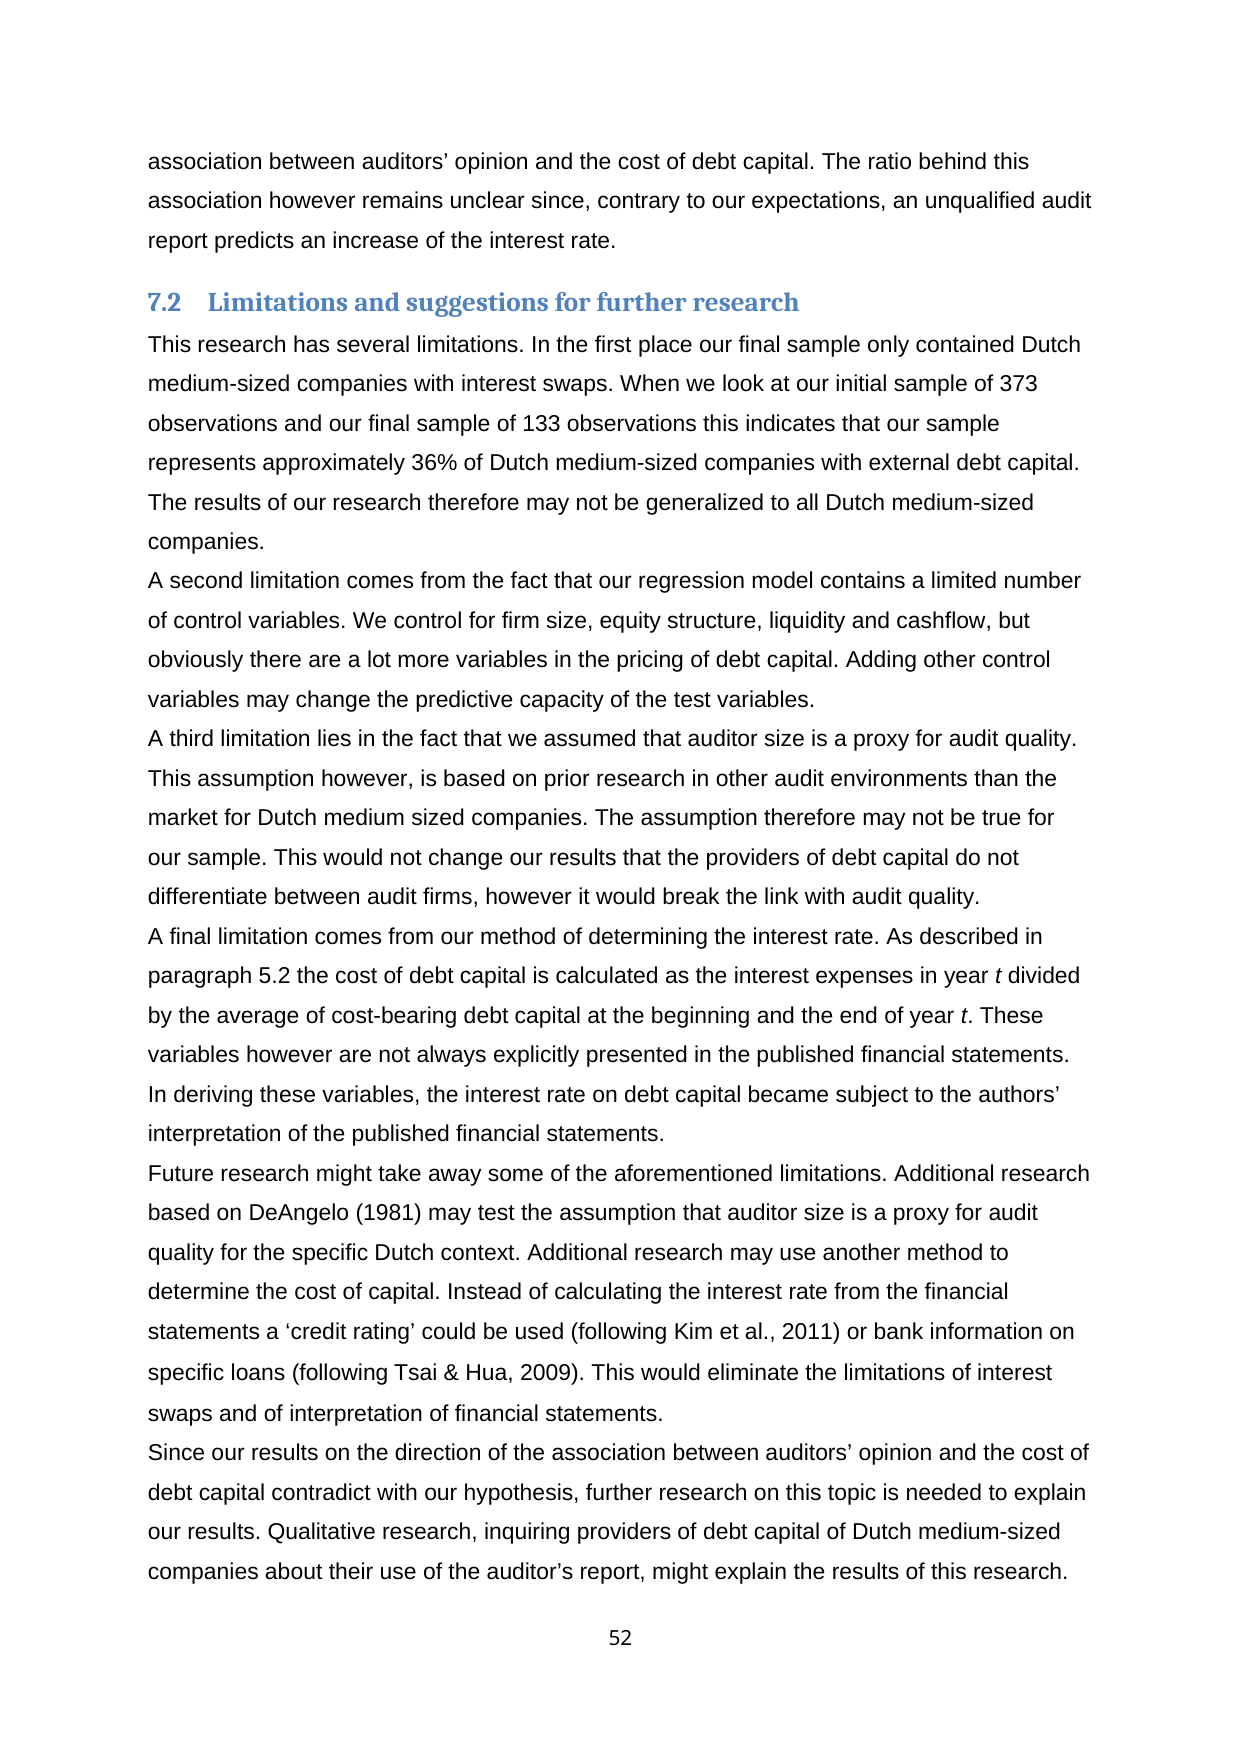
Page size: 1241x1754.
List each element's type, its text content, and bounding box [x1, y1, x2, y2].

text This research has several limitations. In the first place our final sample only contained Dutch medium-sized companies with interest swaps. When we look at our initial sample of 373 observations and our final sample of 133 observations this indicates that our sample represents approximately 36% of Dutch medium-sized companies with external debt capital. The results of our research therefore may not be generalized to all Dutch medium-sized companies. [148, 331, 1092, 554]
subtitle Limitations and suggestions for further research [148, 287, 1092, 318]
text Since our results on the direction of the association between auditors’ opinion and the cost of debt capital contradict with our hypothesis, further research on this topic is needed to explain our results. Qualitative research, inquiring providers of debt capital of Dutch medium-sized companies about their use of the auditor’s report, might explain the results of this research. [148, 1439, 1092, 1584]
text A third limitation lies in the fact that we assumed that auditor size is a proxy for audit quality. This assumption however, is based on prior research in other audit environments than the market for Dutch medium sized companies. The assumption therefore may not be true for our sample. This would not change our results that the providers of debt capital do not differentiate between audit firms, however it would break the link with audit quality. [148, 725, 1092, 910]
text A second limitation comes from the fact that our regression model contains a limited number of control variables. We control for firm size, equity structure, liquidity and cashflow, but obviously there are a lot more variables in the pricing of debt capital. Adding other control variables may change the predictive capacity of the test variables. [148, 567, 1092, 712]
text A final limitation comes from our method of determining the interest rate. As described in paragraph 5.2 the cost of debt capital is calculated as the interest expenses in year t divided by the average of cost-bearing debt capital at the beginning and the end of year t. These variables however are not always explicitly presented in the published financial statements. In deriving these variables, the interest rate on debt capital became subject to the authors’ interpretation of the published financial statements. [148, 923, 1092, 1147]
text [148, 148, 1092, 253]
text Future research might take away some of the aforementioned limitations. Additional research based on DeAngelo (1981) may test the assumption that auditor size is a proxy for audit quality for the specific Dutch context. Additional research may use another method to determine the cost of capital. Instead of calculating the interest rate from the financial statements a ‘credit rating’ could be used (following Kim et al., 2011) or bank information on specific loans (following Tsai & Hua, 2009). This would eliminate the limitations of interest swaps and of interpretation of financial statements. [148, 1160, 1092, 1426]
